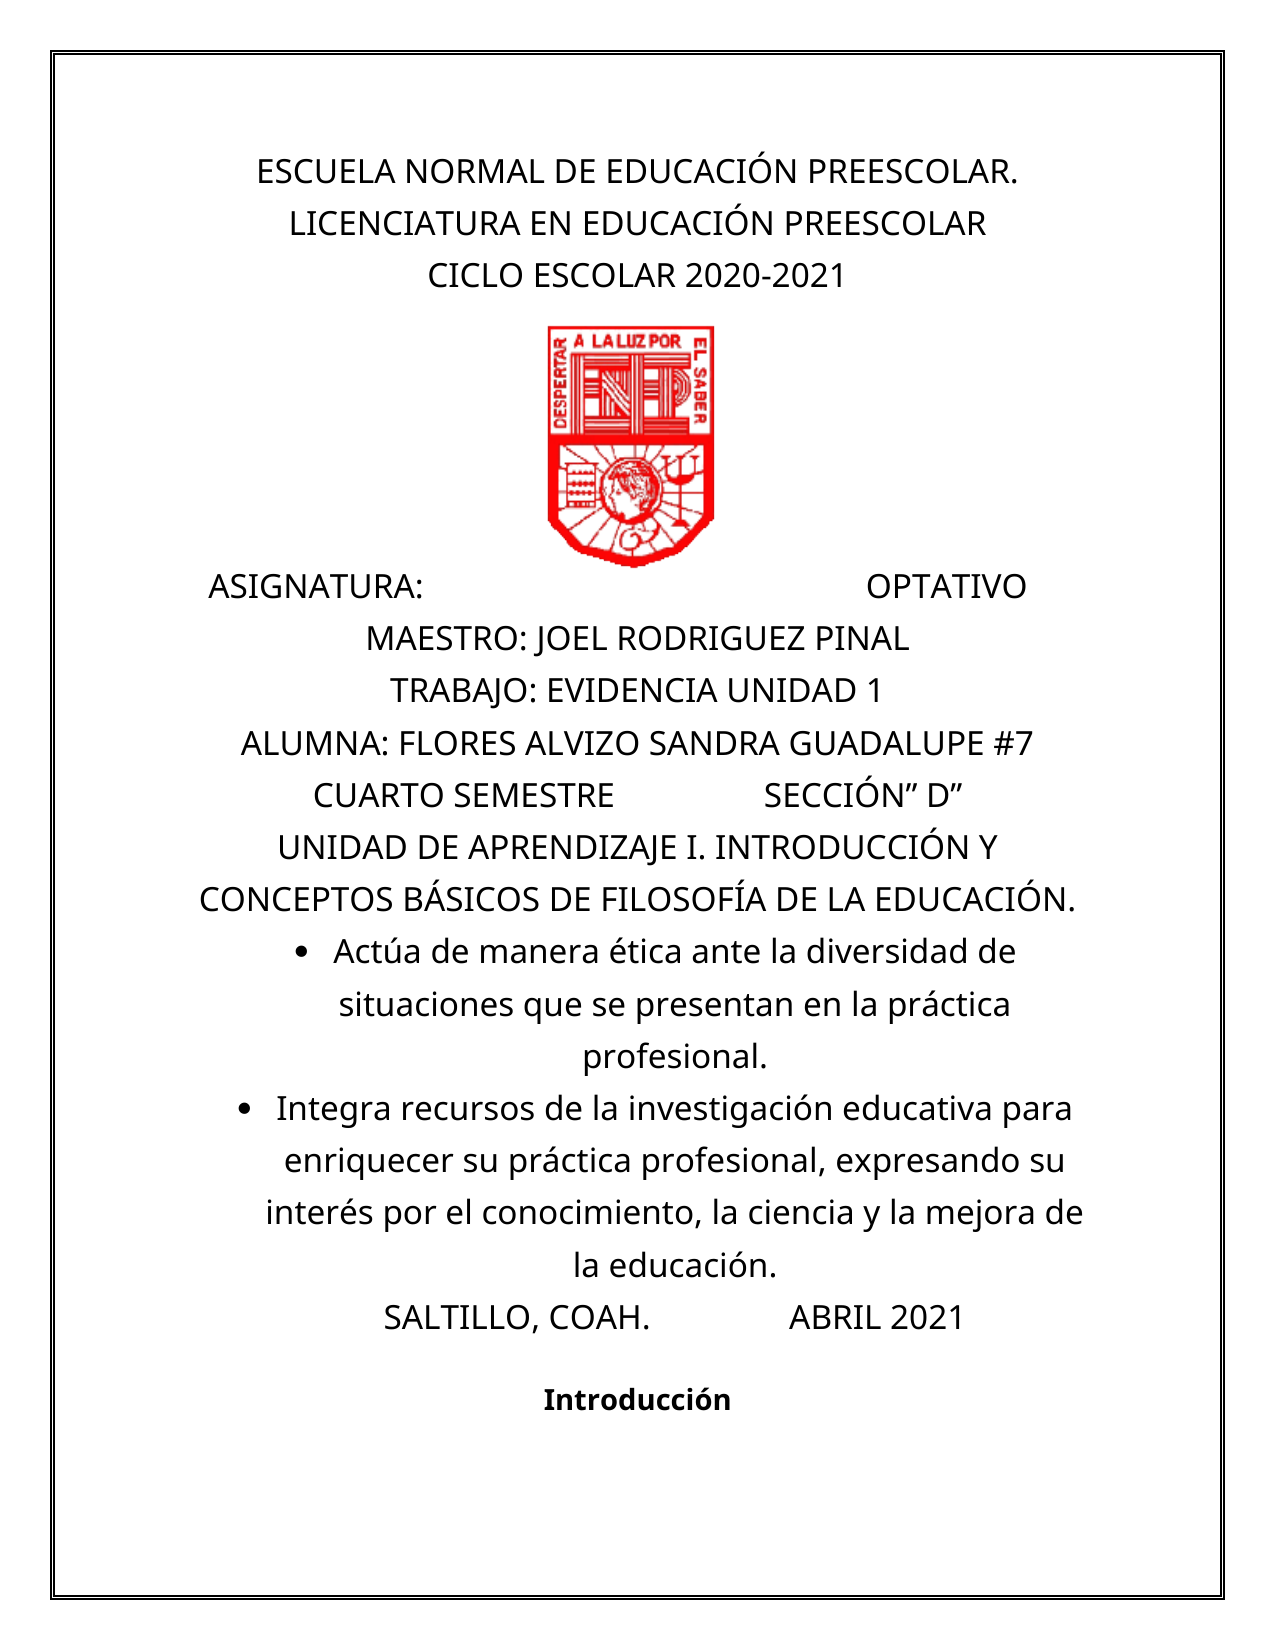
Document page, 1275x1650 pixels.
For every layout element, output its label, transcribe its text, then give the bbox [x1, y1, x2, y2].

text ASIGNATURA: OPTATIVO [177, 563, 1098, 608]
text TRABAJO: EVIDENCIA UNIDAD 1 [177, 667, 1098, 713]
list SALTILLO, COAH. ABRIL 2021 [252, 1293, 1098, 1339]
picture [473, 321, 777, 572]
text CICLO ESCOLAR 2020-2021 [177, 252, 1098, 297]
text CUARTO SEMESTRE SECCIÓN” D” [177, 772, 1098, 817]
text UNIDAD DE APRENDIZAJE I. INTRODUCCIÓN Y CONCEPTOS BÁSICOS DE FILOSOFÍA DE LA EDUCACIÓN. [177, 824, 1098, 921]
text MAESTRO: JOEL RODRIGUEZ PINAL [177, 615, 1098, 661]
text ALUMNA: FLORES ALVIZO SANDRA GUADALUPE #7 [177, 719, 1098, 765]
text Introducción [177, 1379, 1098, 1418]
list Actúa de manera ética ante la diversidad de situaciones que se presentan en la práctica profesional. [215, 928, 1098, 1078]
list Integra recursos de la investigación educativa para enriquecer su práctica profesional, expresando su interés por el conocimiento, la ciencia y la mejora de la educación. [215, 1085, 1098, 1287]
text LICENCIATURA EN EDUCACIÓN PREESCOLAR [177, 200, 1098, 245]
text ESCUELA NORMAL DE EDUCACIÓN PREESCOLAR. [177, 148, 1098, 193]
